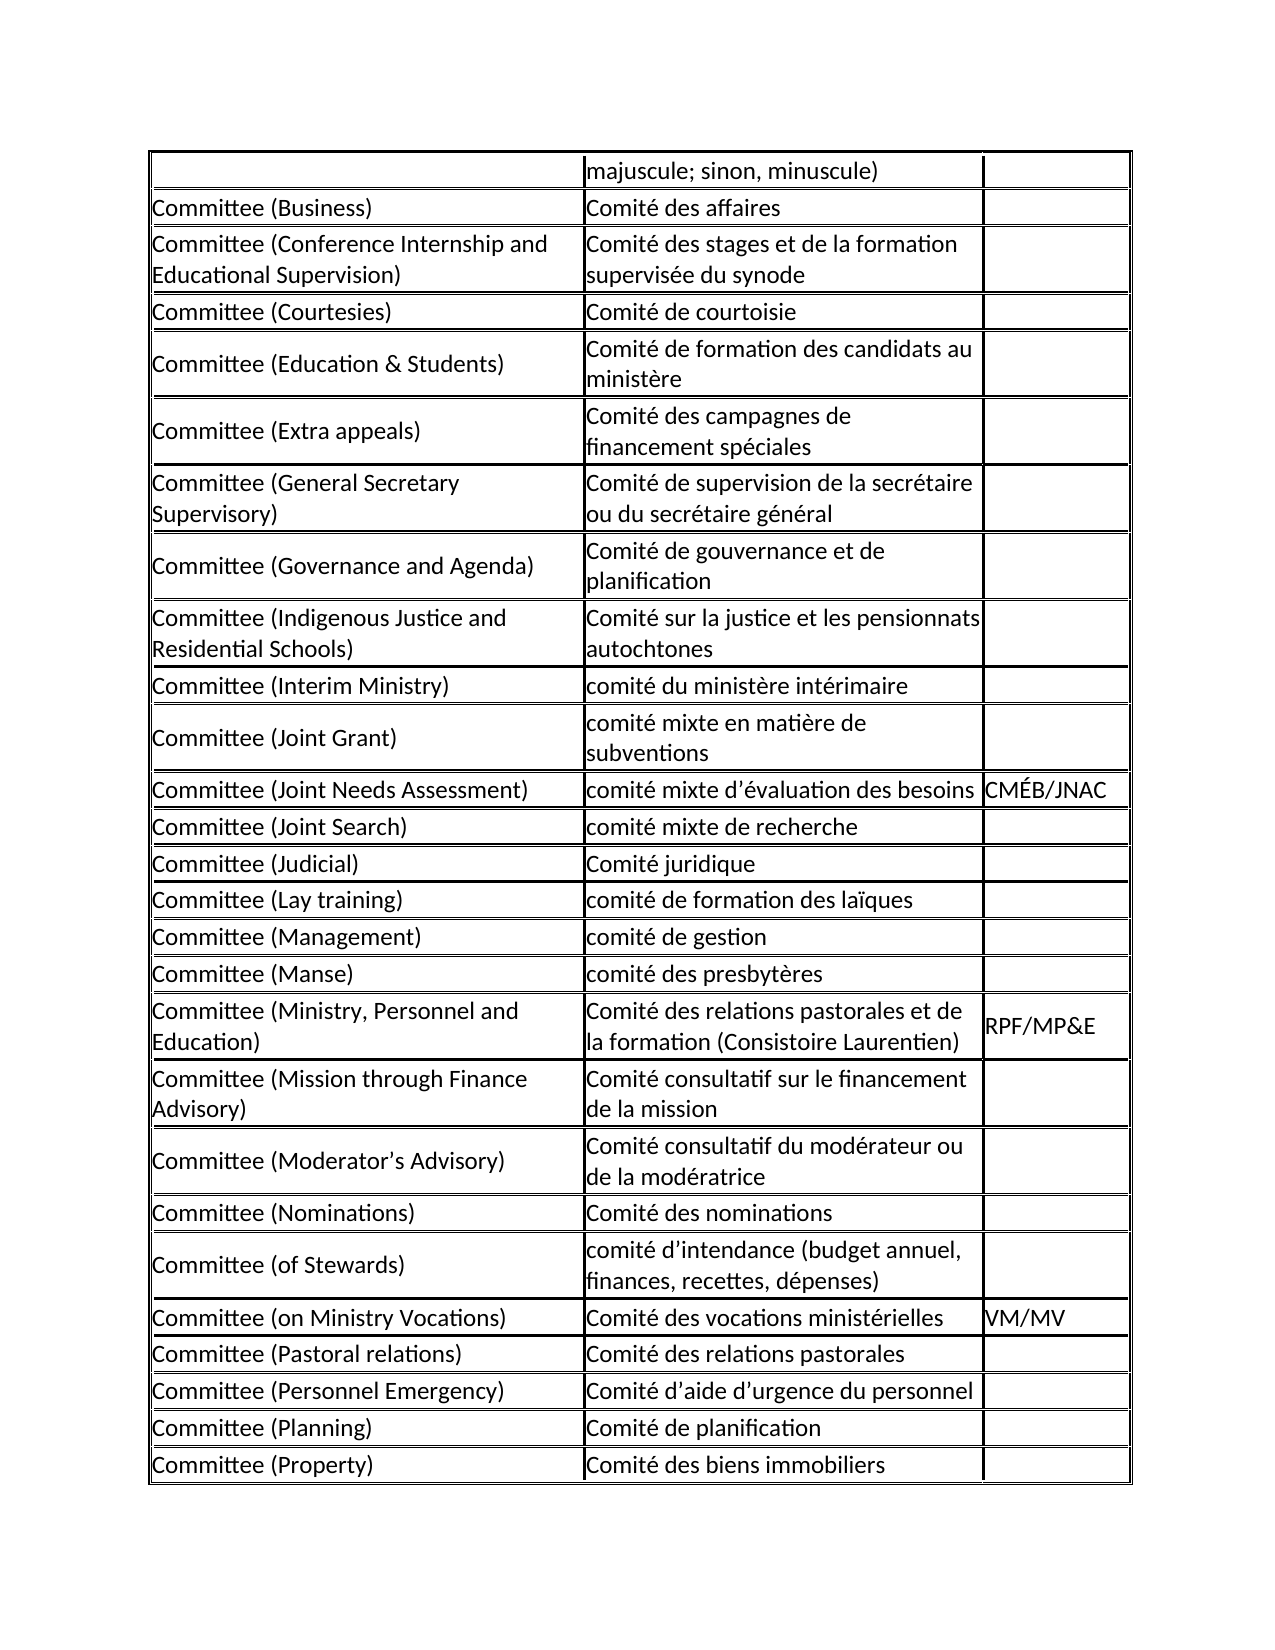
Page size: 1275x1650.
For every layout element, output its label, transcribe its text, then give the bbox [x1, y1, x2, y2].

table_cell Committee (Interim Ministry) [152, 665, 583, 702]
table_cell comité mixte en matière de subventions [586, 705, 982, 769]
table_cell [985, 463, 1131, 530]
table_cell comité mixte d’évaluation des besoins [586, 773, 982, 806]
table_cell comité des presbytères [586, 957, 982, 991]
table_cell [985, 806, 1130, 843]
table_cell Committee (Moderator’s Advisory) [152, 1125, 583, 1193]
table_cell Committee (Governance and Agenda) [152, 530, 583, 598]
table_cell [983, 702, 1131, 769]
table_cell [985, 665, 1129, 702]
table_cell Comité juridique [586, 847, 982, 880]
table_cell comité de formation des laïques [586, 883, 982, 917]
table_cell Committee (Business) [150, 187, 584, 224]
table_cell Committee (Courtesies) [152, 291, 583, 328]
table_cell [985, 843, 1130, 880]
table_cell Comité des campagnes de financement spéciales [586, 399, 982, 463]
table_cell Comité de formation des candidats au ministère [586, 332, 982, 395]
table_cell [985, 880, 1129, 917]
table_cell Committee (Conference Internship and Educational Supervision) [150, 224, 584, 291]
table_cell Committee (Management) [150, 917, 584, 954]
table_cell [985, 1230, 1130, 1297]
table_cell Comité des nominations [586, 1196, 982, 1229]
table_cell Committee (Manse) [150, 954, 584, 991]
table_cell [985, 395, 1130, 463]
table_cell Committee (Nominations) [150, 1193, 584, 1229]
table_cell [985, 1058, 1131, 1125]
table_cell Committee (of Stewards) [152, 1230, 583, 1297]
table_cell [985, 1334, 1129, 1371]
table_cell Comité de courtoisie [586, 295, 982, 328]
table_cell Committee (Indigenous Justice and Residential Schools) [150, 598, 584, 665]
table_cell Comité des relations pastorales [586, 1337, 982, 1371]
table_cell [983, 917, 1131, 954]
table_cell [983, 224, 1131, 291]
table_cell [983, 598, 1131, 665]
table_cell [983, 1408, 1131, 1444]
table_cell CMÉB/JNAC [985, 769, 1130, 806]
table_cell Committee (Personnel Emergency) [150, 1371, 584, 1408]
table_cell Comité d’aide d’urgence du personnel [586, 1374, 982, 1408]
table_cell Committee (General Secretary Supervisory) [150, 463, 583, 530]
table_cell Committee (Mission through Finance Advisory) [150, 1058, 583, 1125]
table_cell Committee (Joint Grant) [150, 702, 584, 769]
table_cell Committee (Extra appeals) [152, 395, 583, 463]
table_cell Comité des stages et de la formation supervisée du synode [586, 227, 982, 291]
table_cell comité mixte de recherche [586, 810, 982, 843]
table_cell RPF/MP&E [983, 991, 1131, 1058]
table_cell Committee (Education & Students) [152, 328, 583, 395]
table_cell [985, 1125, 1130, 1193]
table_cell Comité de gouvernance et de planification [586, 534, 982, 598]
table_cell Comité sur la justice et les pensionnats autochtones [586, 601, 982, 665]
table_cell Comité de supervision de la secrétaire ou du secrétaire général [586, 466, 982, 530]
table_cell Comité des vocations ministérielles [586, 1300, 982, 1334]
table_cell Committee [152, 153, 584, 187]
table_cell [983, 187, 1131, 224]
table_cell Committee (on Ministry Vocations) [152, 1297, 583, 1334]
table_cell Committee (Property) [152, 1445, 584, 1481]
table_cell VM/MV [985, 1297, 1129, 1334]
table_cell Committee (Planning) [150, 1408, 584, 1444]
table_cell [584, 152, 983, 187]
table_cell Committee (Judicial) [152, 843, 583, 880]
table_cell Committee (Joint Search) [152, 806, 583, 843]
table_cell comité de gestion [586, 920, 982, 954]
table_cell Committee (Lay training) [152, 880, 583, 917]
table_cell Comité des relations pastorales et de la formation (Consistoire Laurentien) [586, 994, 982, 1058]
table_cell Comité de planification [586, 1411, 982, 1444]
table_cell [985, 328, 1130, 395]
table_cell [983, 954, 1131, 991]
table_cell [983, 1371, 1131, 1408]
table_cell Committee (Pastoral relations) [152, 1334, 583, 1371]
table_cell comité du ministère intérimaire [586, 668, 982, 702]
table_cell comité d’intendance (budget annuel, finances, recettes, dépenses) [586, 1233, 982, 1297]
table_cell Comité consultatif du modérateur ou de la modératrice [586, 1129, 982, 1193]
table_cell Committee (Ministry, Personnel and Education) [150, 991, 584, 1058]
table_cell [983, 1445, 1130, 1481]
table_cell Comité des affaires [586, 190, 982, 224]
table_cell [985, 530, 1130, 598]
table_cell [983, 153, 1129, 187]
table_cell Committee (Joint Needs Assessment) [152, 769, 583, 806]
table_cell Comité consultatif sur le financement de la mission [586, 1061, 982, 1125]
table_cell Comité des biens immobiliers [584, 1448, 983, 1481]
table_cell [985, 291, 1130, 328]
table_cell [983, 1193, 1131, 1229]
